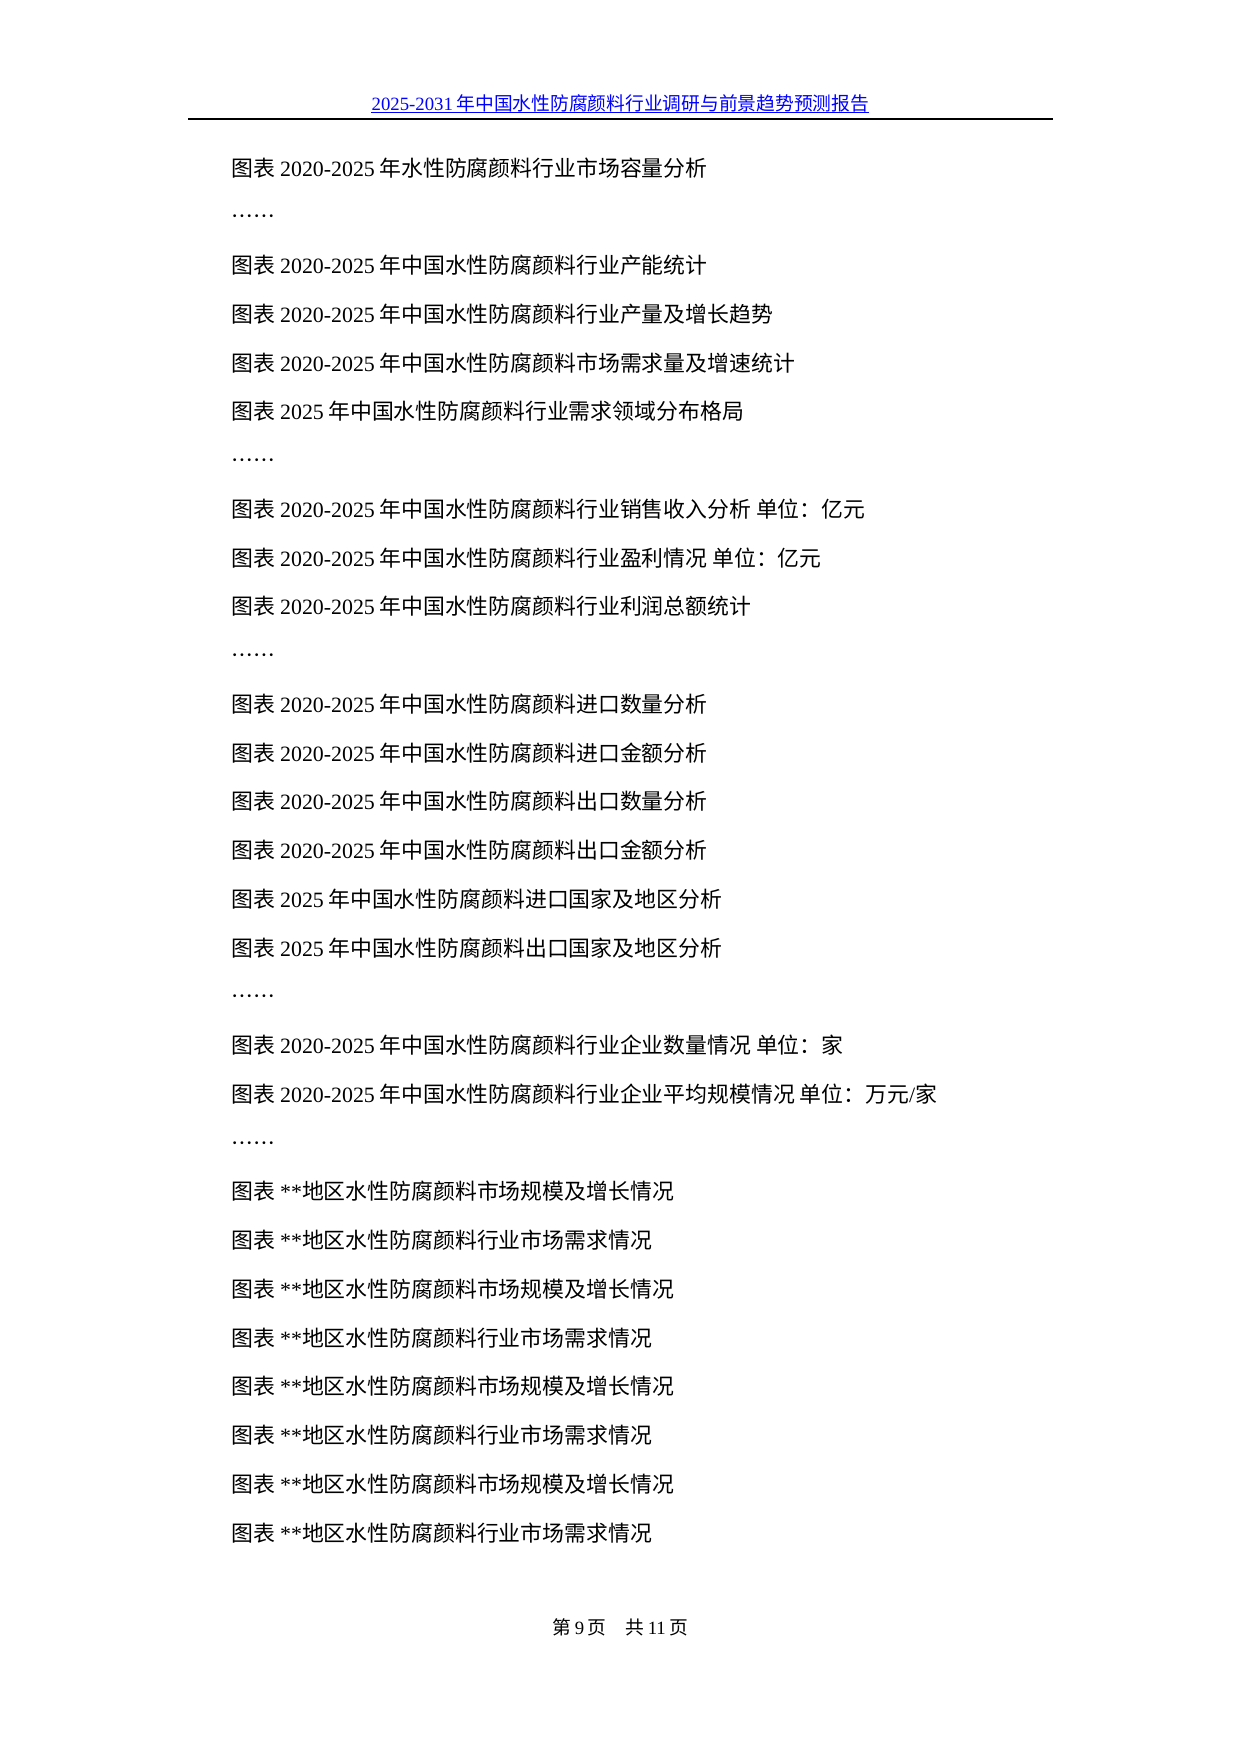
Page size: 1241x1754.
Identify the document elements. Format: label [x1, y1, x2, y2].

text [187, 150, 1053, 1548]
